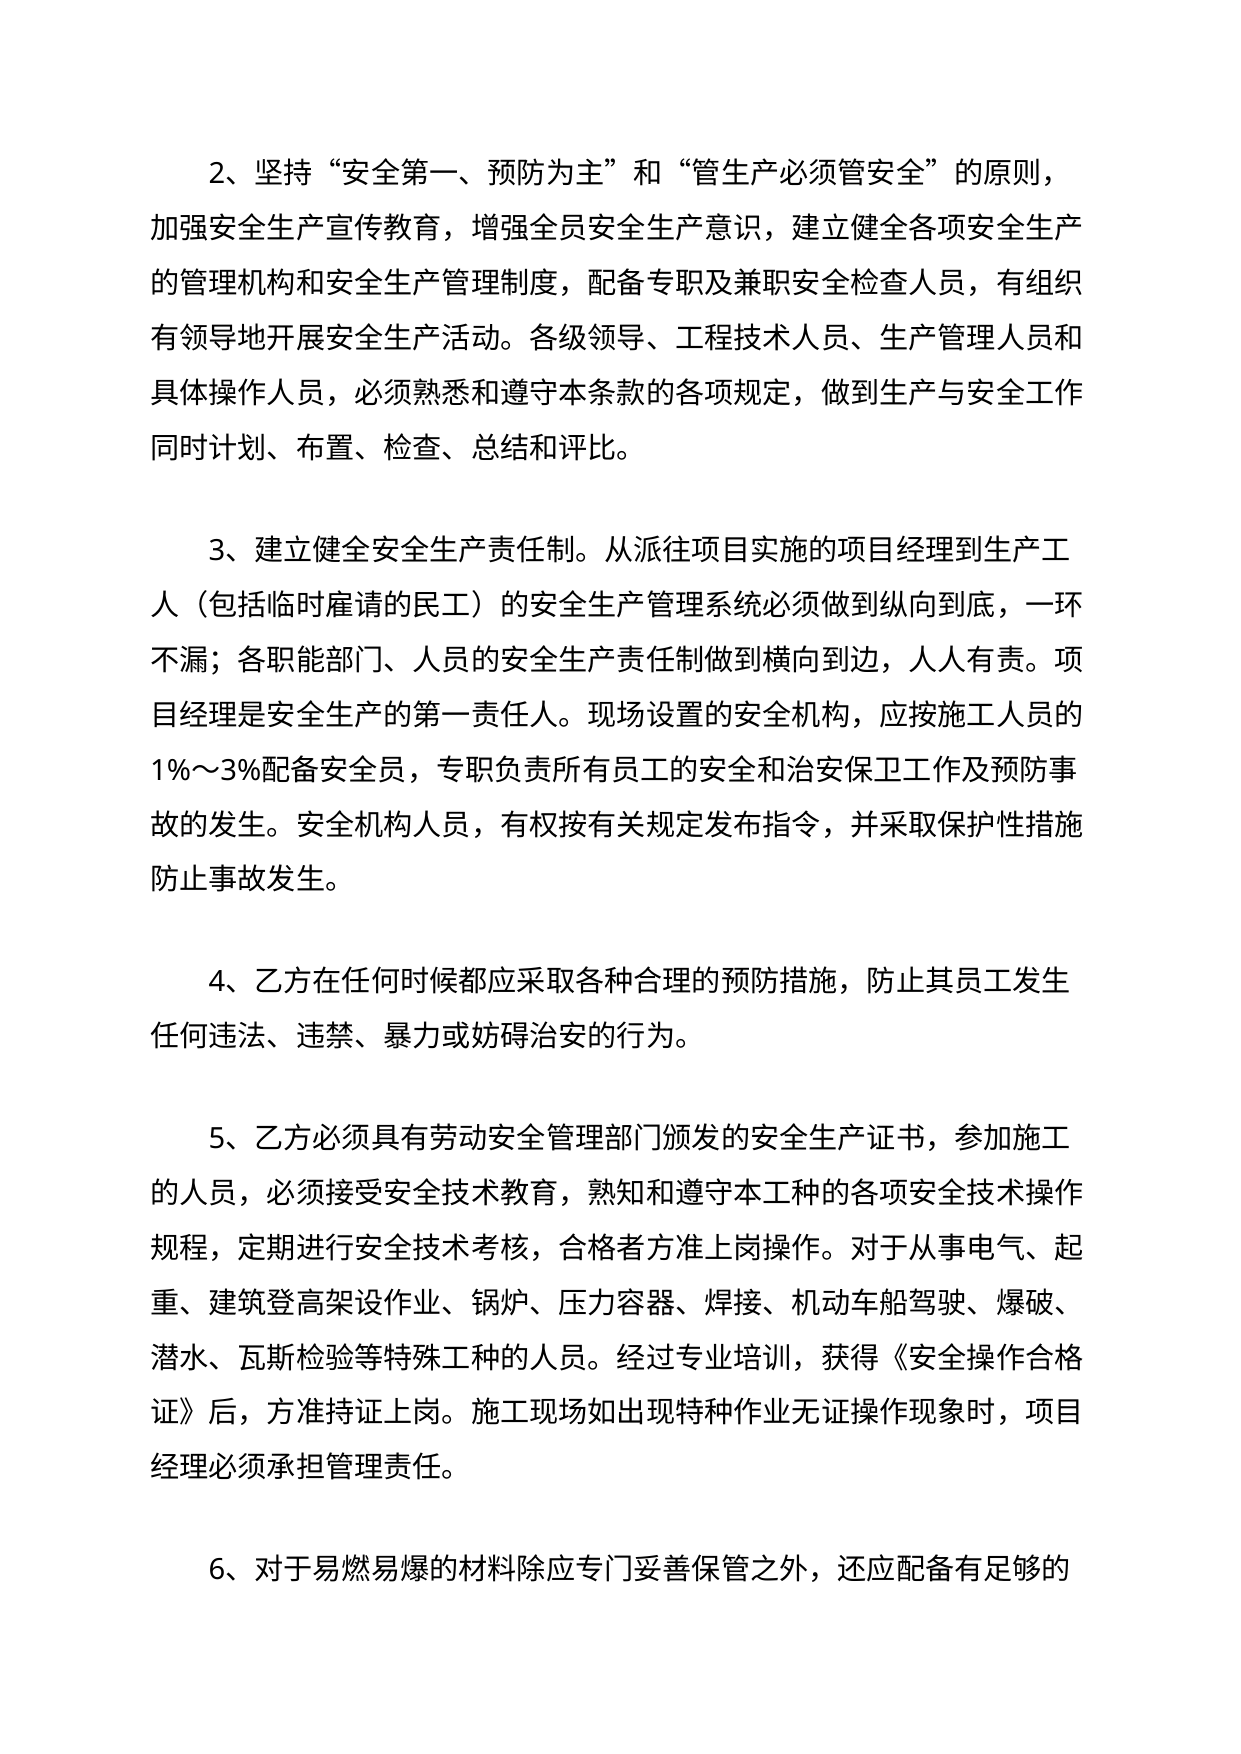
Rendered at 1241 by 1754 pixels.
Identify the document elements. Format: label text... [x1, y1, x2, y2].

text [150, 1546, 1090, 1588]
text 5、乙方必须具有劳动安全管理部门颁发的安全生产证书，参加施工的人员，必须接受安全技术教育，熟知和遵守本工种的各项安全技术操作规程，定期进行安全技术考核，合格者方准上岗操作。对于从事电气、起重、建筑登高架设作业、锅炉、压力容器、焊接、机动车船驾驶、爆破、潜水、瓦斯检验等特殊工种的人员。经过专业培训，获得《安全操作合格证》后，方准持证上岗。施工现场如出现特种作业无证操作现象时，项目经理必须承担管理责任。 [150, 1114, 1090, 1486]
text 3、建立健全安全生产责任制。从派往项目实施的项目经理到生产工人（包括临时雇请的民工）的安全生产管理系统必须做到纵向到底，一环不漏；各职能部门、人员的安全生产责任制做到横向到边，人人有责。项目经理是安全生产的第一责任人。现场设置的安全机构，应按施工人员的1%～3%配备安全员，专职负责所有员工的安全和治安保卫工作及预防事故的发生。安全机构人员，有权按有关规定发布指令，并采取保护性措施防止事故发生。 [150, 526, 1090, 898]
text 2、坚持“安全第一、预防为主”和“管生产必须管安全”的原则，加强安全生产宣传教育，增强全员安全生产意识，建立健全各项安全生产的管理机构和安全生产管理制度，配备专职及兼职安全检查人员，有组织有领导地开展安全生产活动。各级领导、工程技术人员、生产管理人员和具体操作人员，必须熟悉和遵守本条款的各项规定，做到生产与安全工作同时计划、布置、检查、总结和评比。 [150, 150, 1090, 467]
text 4、乙方在任何时候都应采取各种合理的预防措施，防止其员工发生任何违法、违禁、暴力或妨碍治安的行为。 [150, 958, 1090, 1055]
